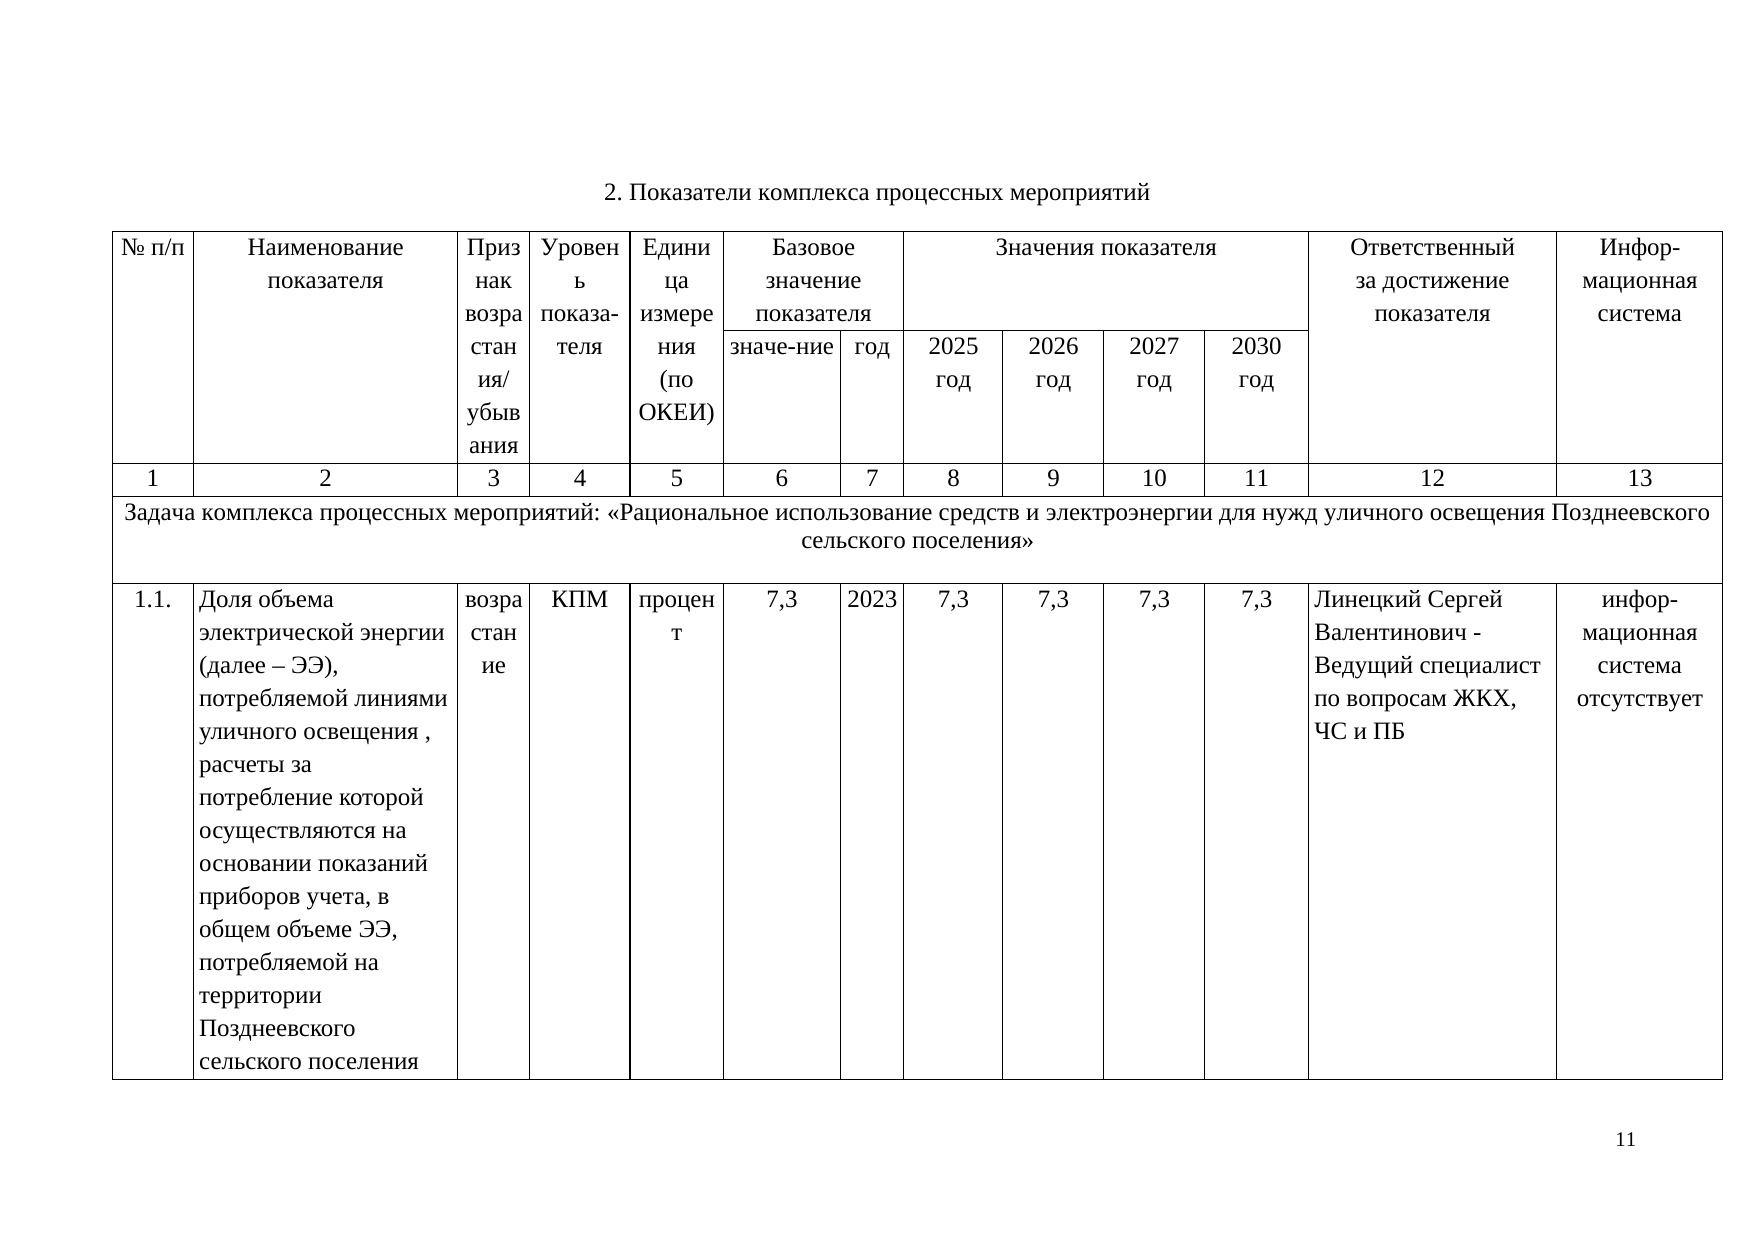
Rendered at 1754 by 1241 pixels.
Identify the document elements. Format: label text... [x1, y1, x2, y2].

table_cell 2023 [841, 584, 903, 1079]
table_cell 7,3 [1003, 584, 1103, 1079]
table_cell 11 [1205, 464, 1308, 496]
table_cell Доля объема электрической энергии (далее – ЭЭ), потребляемой линиями уличного освещения , расчеты за потребление которой осуществляются на основании показаний приборов учета, в общем объеме ЭЭ, потребляемой на территории Позднеевского сельского поселения [194, 584, 457, 1079]
table_header Единица измерения (по ОКЕИ) [631, 232, 723, 462]
table_cell процент [631, 584, 723, 1079]
table_cell возрастание [458, 584, 529, 1079]
table_cell 10 [1104, 464, 1204, 496]
table_cell 12 [1309, 464, 1556, 496]
table_cell 2026 год [1003, 331, 1103, 462]
table_header Инфор-мационная система [1557, 232, 1722, 462]
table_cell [1309, 584, 1556, 1079]
table_cell 3 [458, 464, 529, 496]
table_cell 7,3 [1205, 584, 1308, 1079]
table_cell 1 [113, 464, 193, 496]
table_cell 4 [530, 464, 629, 496]
table_header Признак возрастания/ убывания [458, 232, 529, 462]
table_cell 13 [1557, 464, 1722, 496]
table_header Значения показателя [904, 232, 1308, 330]
table_header Уровень показа-теля [530, 232, 629, 462]
table_cell 8 [904, 464, 1002, 496]
table_cell значе-ние [724, 331, 840, 462]
table_header № п/п [113, 232, 193, 462]
table_cell Задача комплекса процессных мероприятий: «Рациональное использование средств и электроэнергии для нужд уличного освещения Позднеевского сельского поселения» [113, 497, 1722, 583]
table_header Базовое значение показателя [724, 232, 903, 330]
table_cell 2030 год [1205, 331, 1308, 462]
table_cell КПМ [530, 584, 629, 1079]
text 2. Показатели комплекса процессных мероприятий [118, 177, 1636, 206]
table_cell 2025 год [904, 331, 1002, 462]
table_cell 1.1. [113, 584, 193, 1079]
table_cell 7,3 [904, 584, 1002, 1079]
table_header Ответственный за достижение показателя [1309, 232, 1556, 462]
table_cell 7 [841, 464, 903, 496]
table_cell 2027 год [1104, 331, 1204, 462]
table_cell 2 [194, 464, 457, 496]
table_cell 5 [631, 464, 723, 496]
table_cell 7,3 [724, 584, 840, 1079]
table_cell 9 [1003, 464, 1103, 496]
table_cell год [841, 331, 903, 462]
table_cell 6 [724, 464, 840, 496]
table_header Наименование показателя [194, 232, 457, 462]
table_cell 7,3 [1104, 584, 1204, 1079]
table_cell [1557, 584, 1722, 1079]
